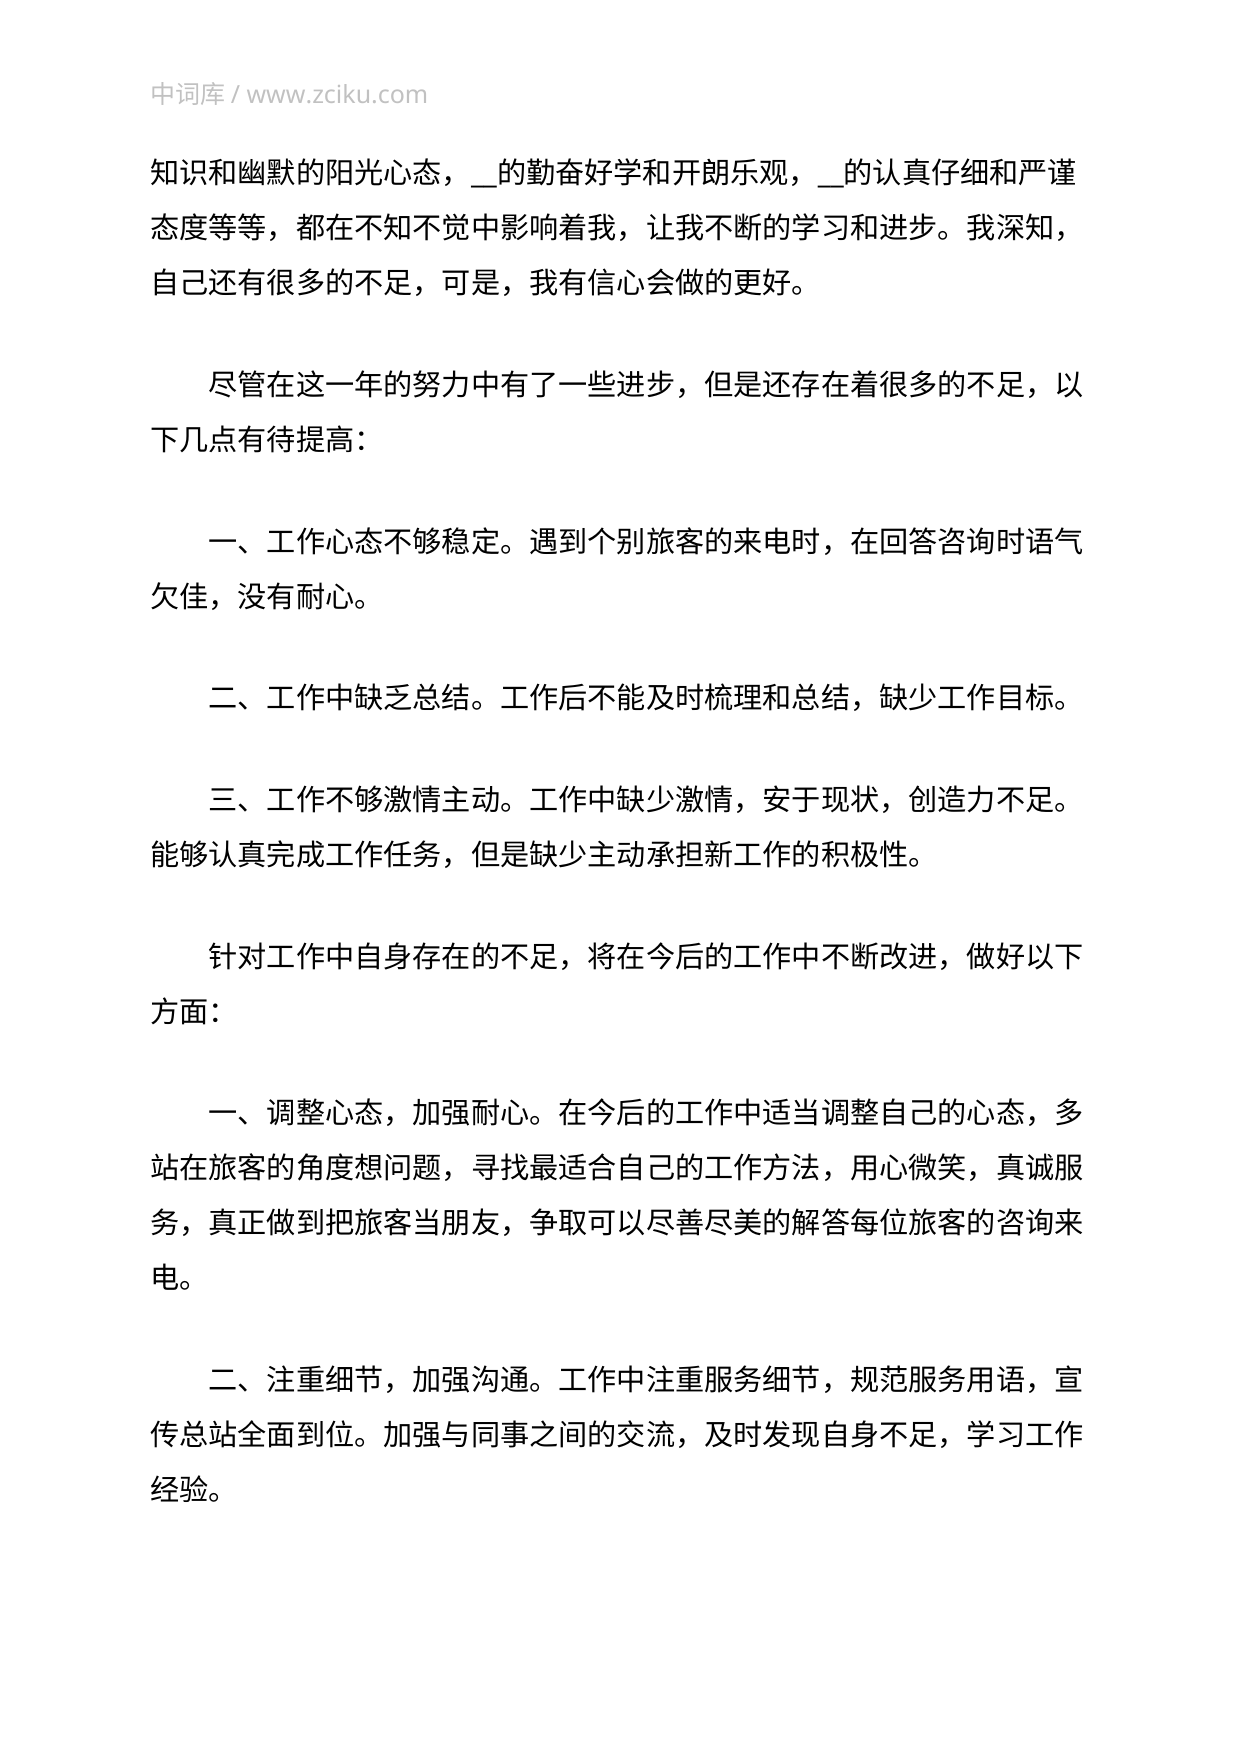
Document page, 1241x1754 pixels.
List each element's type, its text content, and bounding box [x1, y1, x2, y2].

text 二、工作中缺乏总结。工作后不能及时梳理和总结，缺少工作目标。 [150, 675, 1090, 717]
text 三、工作不够激情主动。工作中缺少激情，安于现状，创造力不足。能够认真完成工作任务，但是缺少主动承担新工作的积极性。 [150, 777, 1090, 874]
text 一、工作心态不够稳定。遇到个别旅客的来电时，在回答咨询时语气欠佳，没有耐心。 [150, 518, 1090, 616]
text 一、调整心态，加强耐心。在今后的工作中适当调整自己的心态，多站在旅客的角度想问题，寻找最适合自己的工作方法，用心微笑，真诚服务，真正做到把旅客当朋友，争取可以尽善尽美的解答每位旅客的咨询来电。 [150, 1090, 1090, 1297]
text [150, 150, 1090, 302]
text 针对工作中自身存在的不足，将在今后的工作中不断改进，做好以下方面： [150, 933, 1090, 1031]
text 尽管在这一年的努力中有了一些进步，但是还存在着很多的不足，以下几点有待提高： [150, 362, 1090, 459]
text 二、注重细节，加强沟通。工作中注重服务细节，规范服务用语，宣传总站全面到位。加强与同事之间的交流，及时发现自身不足，学习工作经验。 [150, 1357, 1090, 1509]
